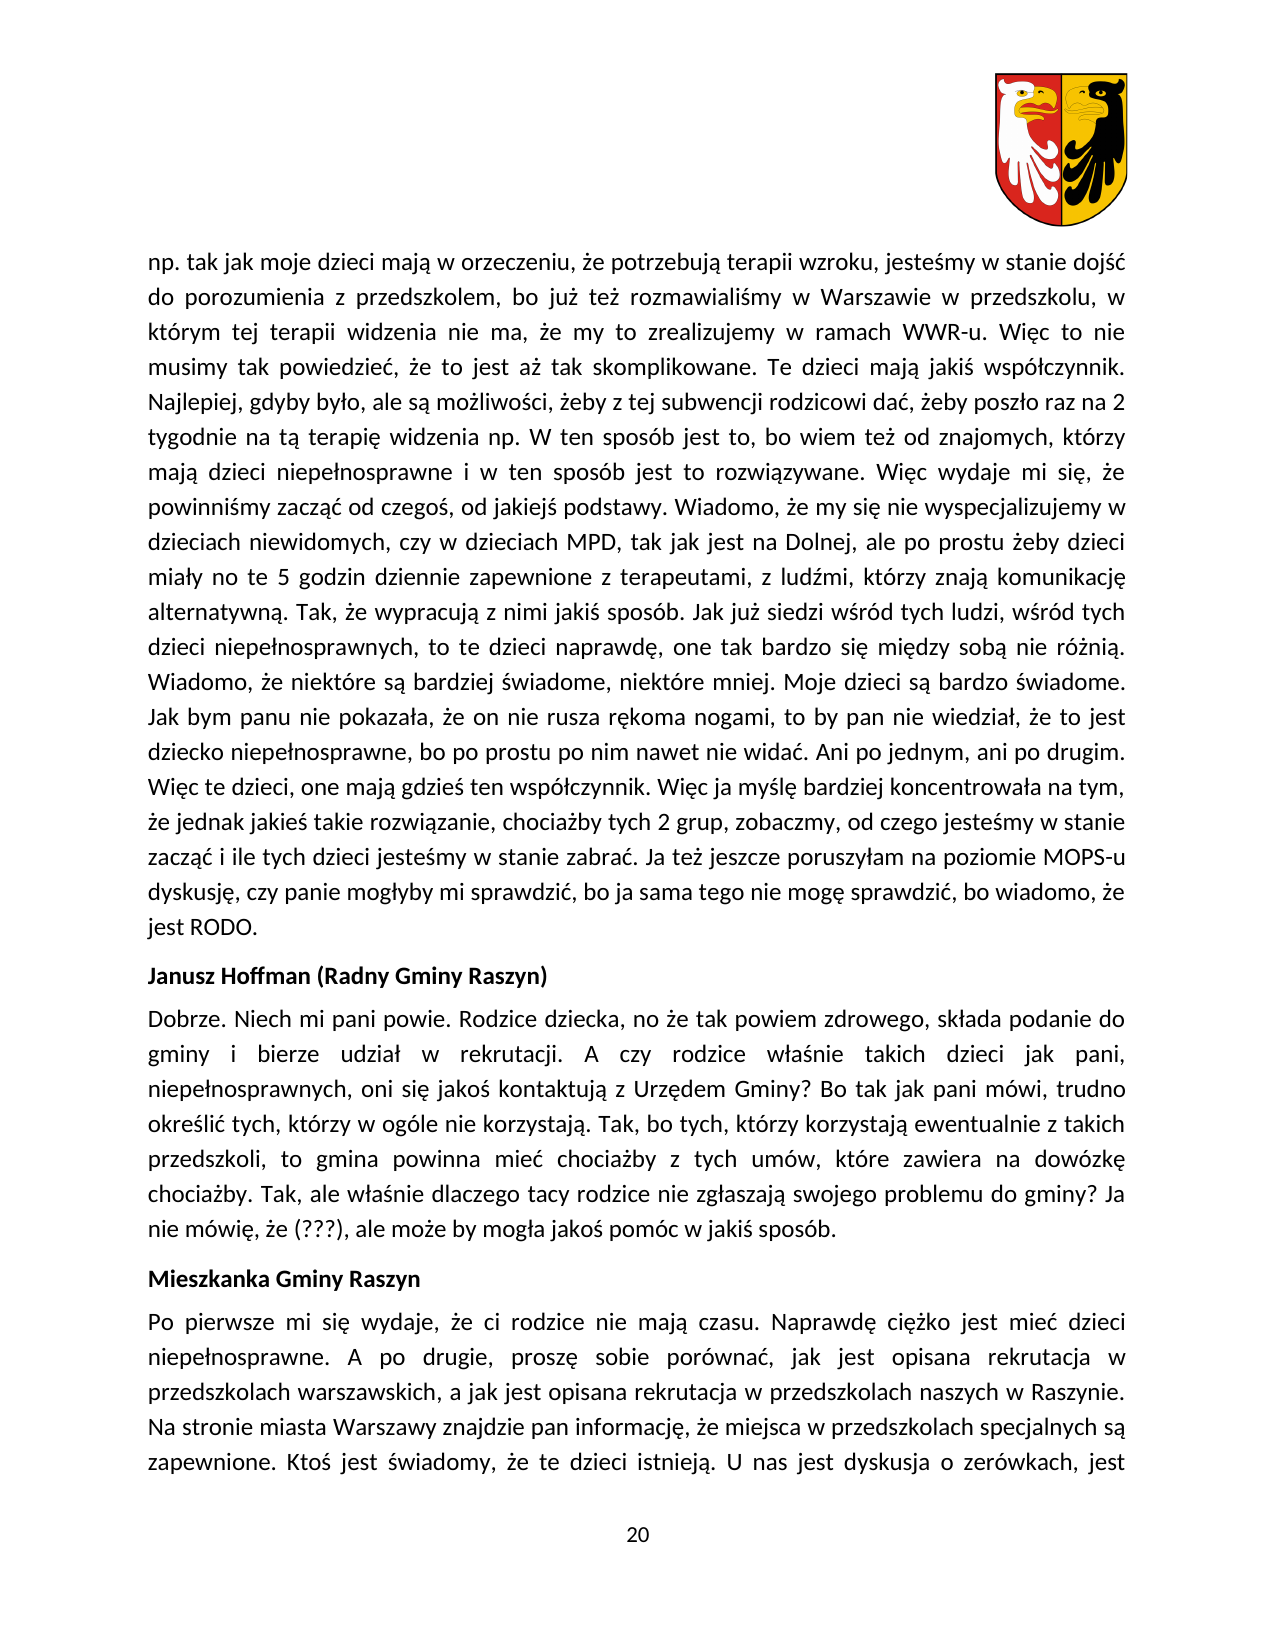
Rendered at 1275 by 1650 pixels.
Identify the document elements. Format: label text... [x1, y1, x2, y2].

subtitle Janusz Hoffman (Radny Gminy Raszyn) [148, 960, 1127, 991]
text Dobrze. Niech mi pani powie. Rodzice dziecka, no że tak powiem zdrowego, składa podanie do gminy i bierze udział w rekrutacji. A czy rodzice właśnie takich dzieci jak pani, niepełnosprawnych, oni się jakoś kontaktują z Urzędem Gminy? Bo tak jak pani mówi, trudno określić tych, którzy w ogóle nie korzystają. Tak, bo tych, którzy korzystają ewentualnie z takich przedszkoli, to gmina powinna mieć chociażby z tych umów, które zawiera na dowózkę chociażby. Tak, ale właśnie dlaczego tacy rodzice nie zgłaszają swojego problemu do gminy? Ja nie mówię, że (???), ale może by mogła jakoś pomóc w jakiś sposób. [148, 1003, 1127, 1244]
subtitle Mieszkanka Gminy Raszyn [148, 1263, 1127, 1293]
picture [995, 73, 1128, 227]
